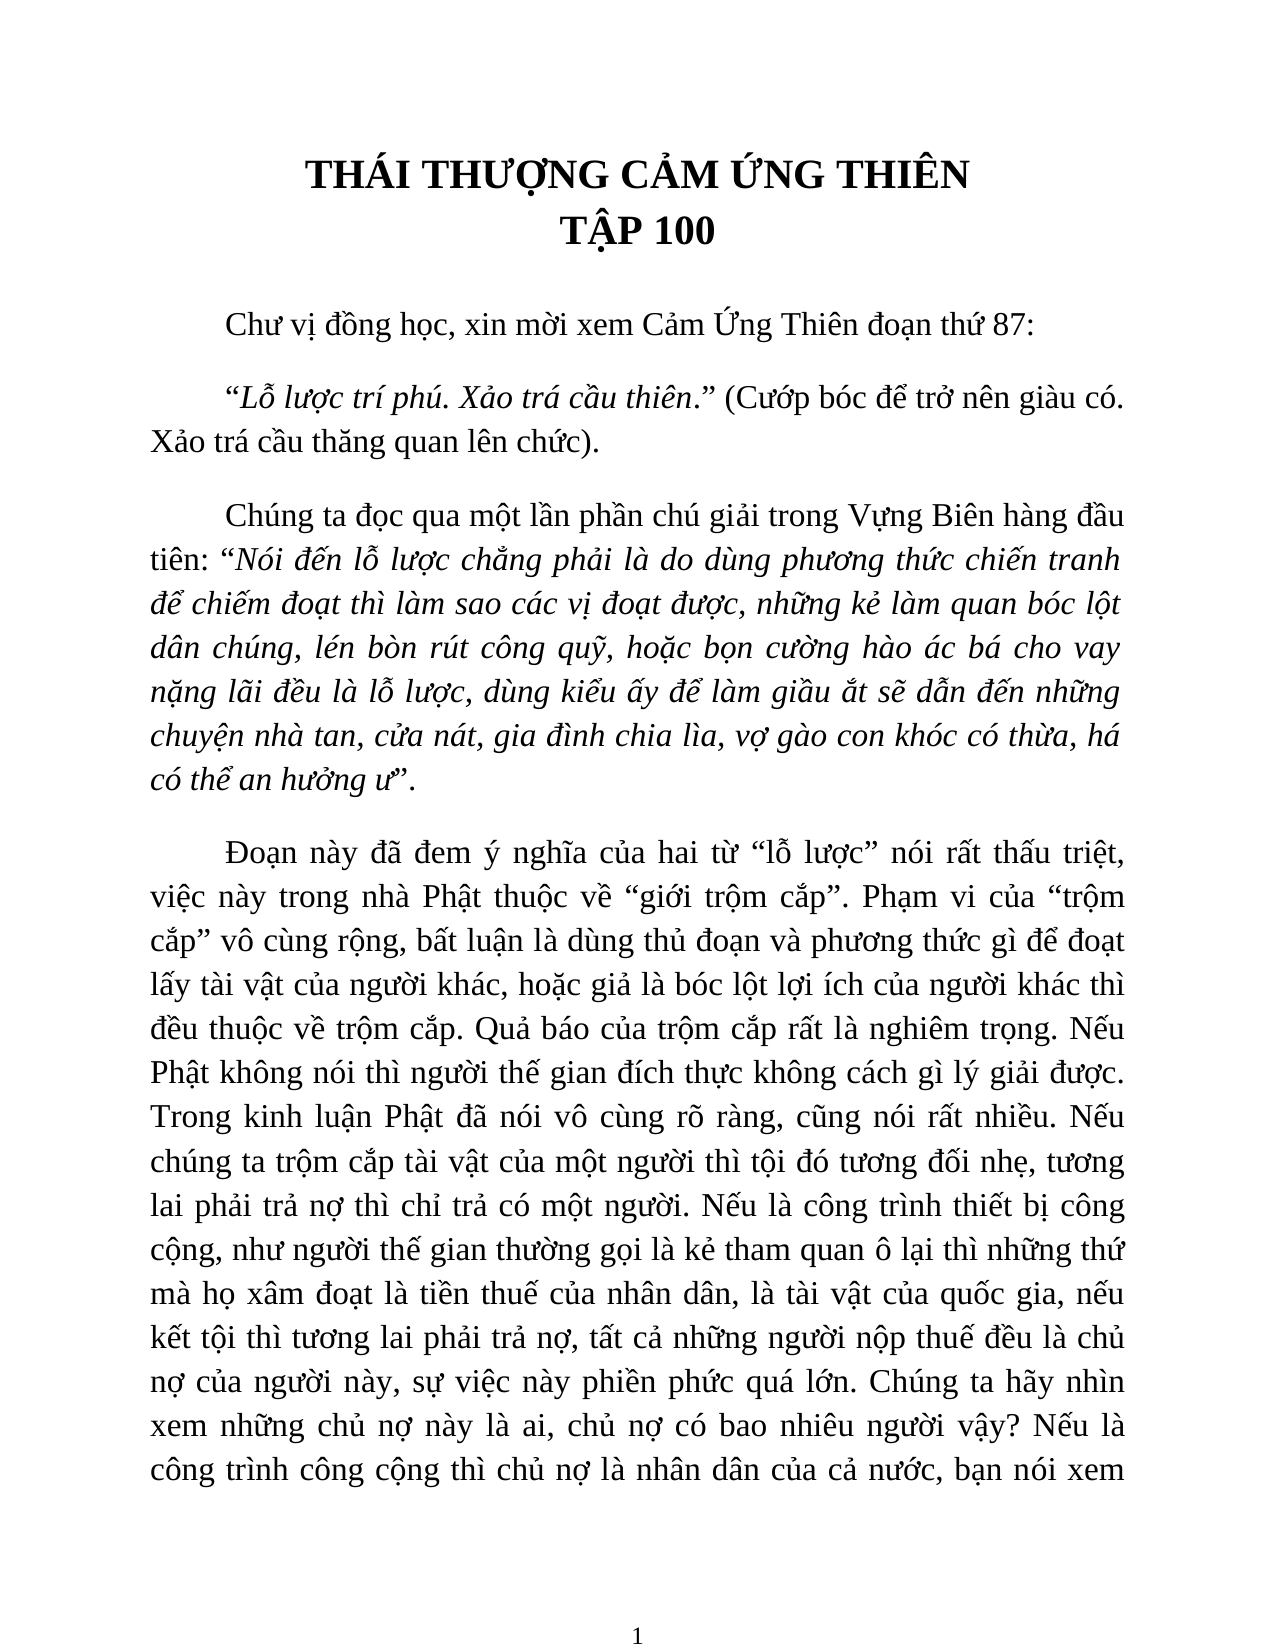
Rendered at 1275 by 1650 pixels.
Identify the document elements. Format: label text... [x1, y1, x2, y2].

text Chư vị đồng học, xin mời xem Cảm Ứng Thiên đoạn thứ 87: [150, 304, 1125, 343]
text “Lỗ lược trí phú. Xảo trá cầu thiên.” (Cướp bóc để trở nên giàu có. Xảo trá cầu thăng quan lên chức). [150, 377, 1125, 460]
text TẬP 100 [150, 205, 1125, 253]
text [150, 832, 1125, 1488]
text Chúng ta đọc qua một lần phần chú giải trong Vựng Biên hàng đầu tiên: “Nói đến lỗ lược chẳng phải là do dùng phương thức chiến tranh để chiếm đoạt thì làm sao các vị đoạt được, những kẻ làm quan bóc lột dân chúng, lén bòn rút công quỹ, hoặc bọn cường hào ác bá cho vay nặng lãi đều là lỗ lược, dùng kiểu ấy để làm giầu ắt sẽ dẫn đến những chuyện nhà tan, cửa nát, gia đình chia lìa, vợ gào con khóc có thừa, há có thể an hưởng ư”. [150, 495, 1125, 797]
text THÁI THƯỢNG CẢM ỨNG THIÊN [150, 150, 1125, 198]
